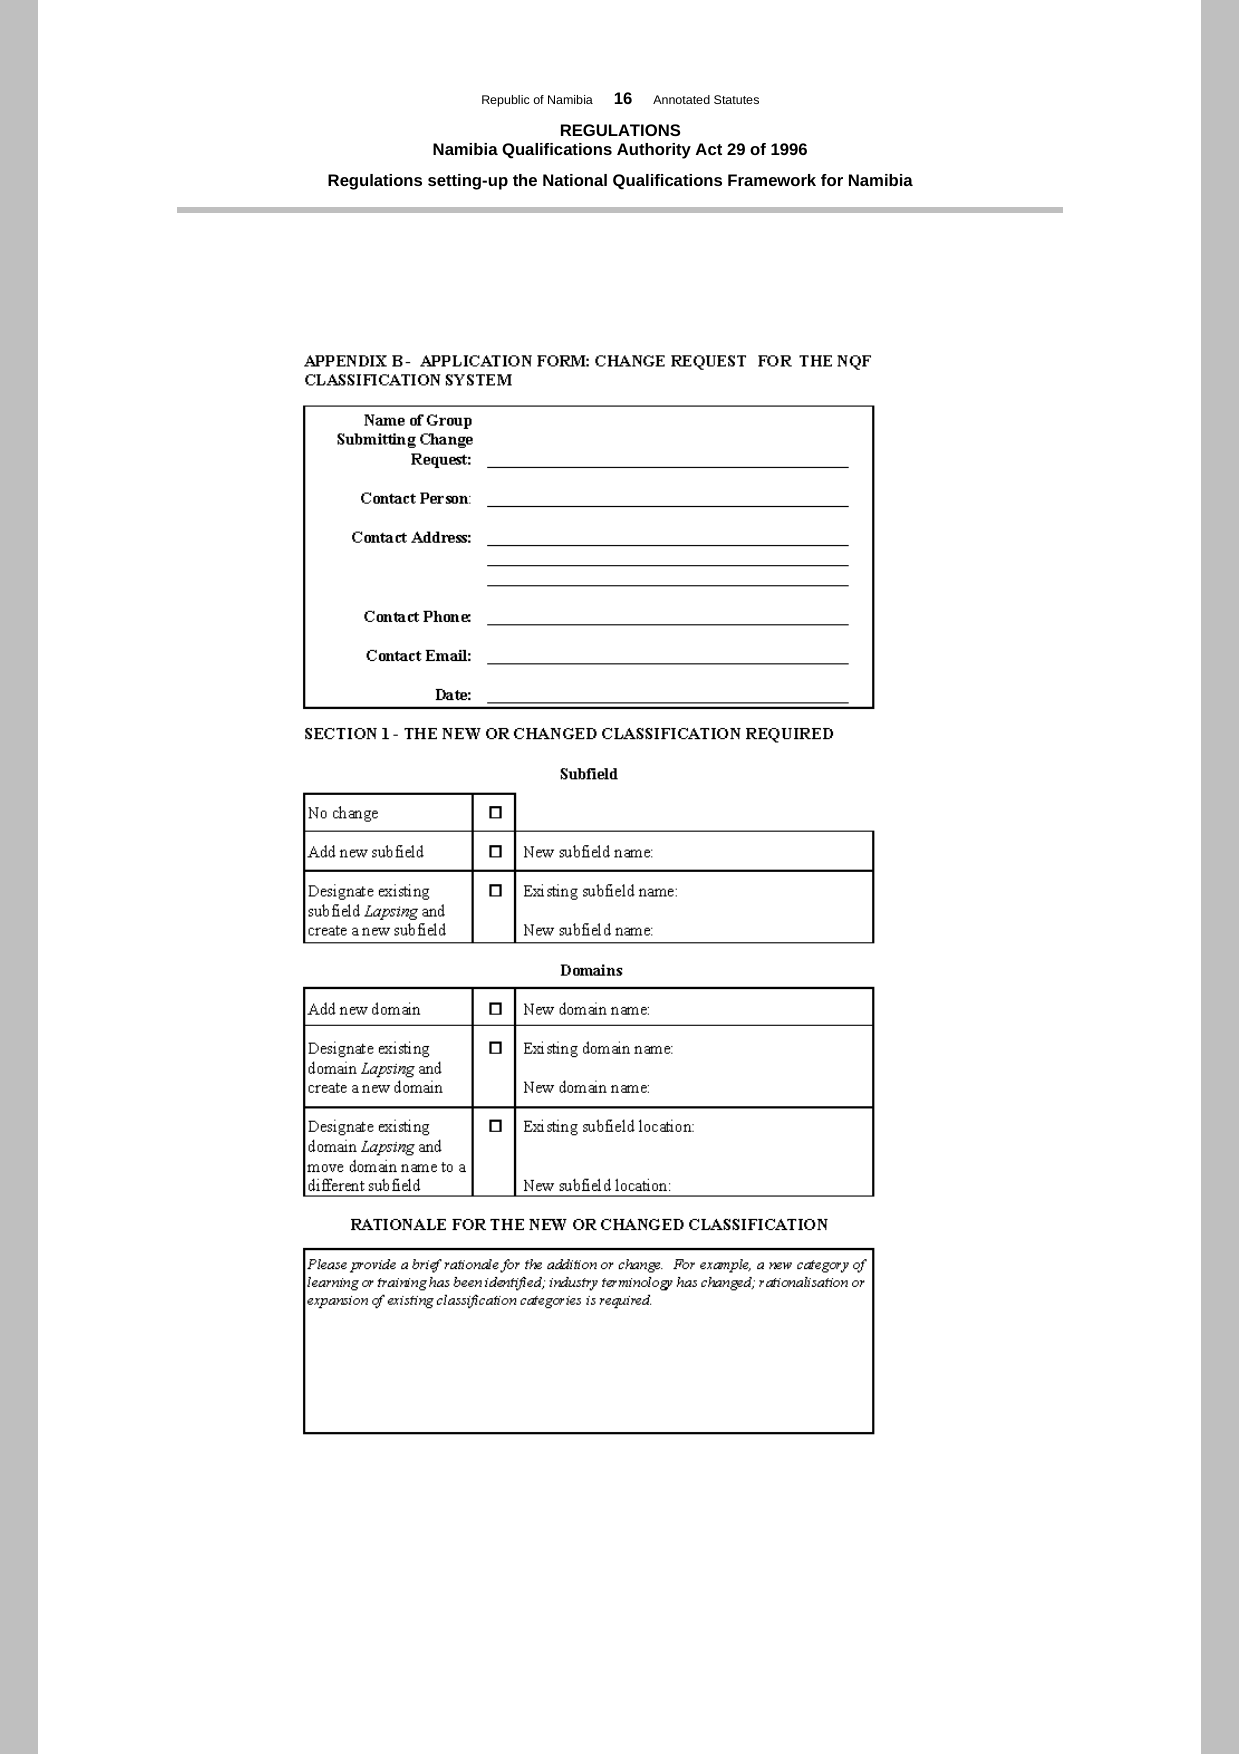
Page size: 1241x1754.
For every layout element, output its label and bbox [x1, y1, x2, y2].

picture [177, 265, 1063, 1518]
